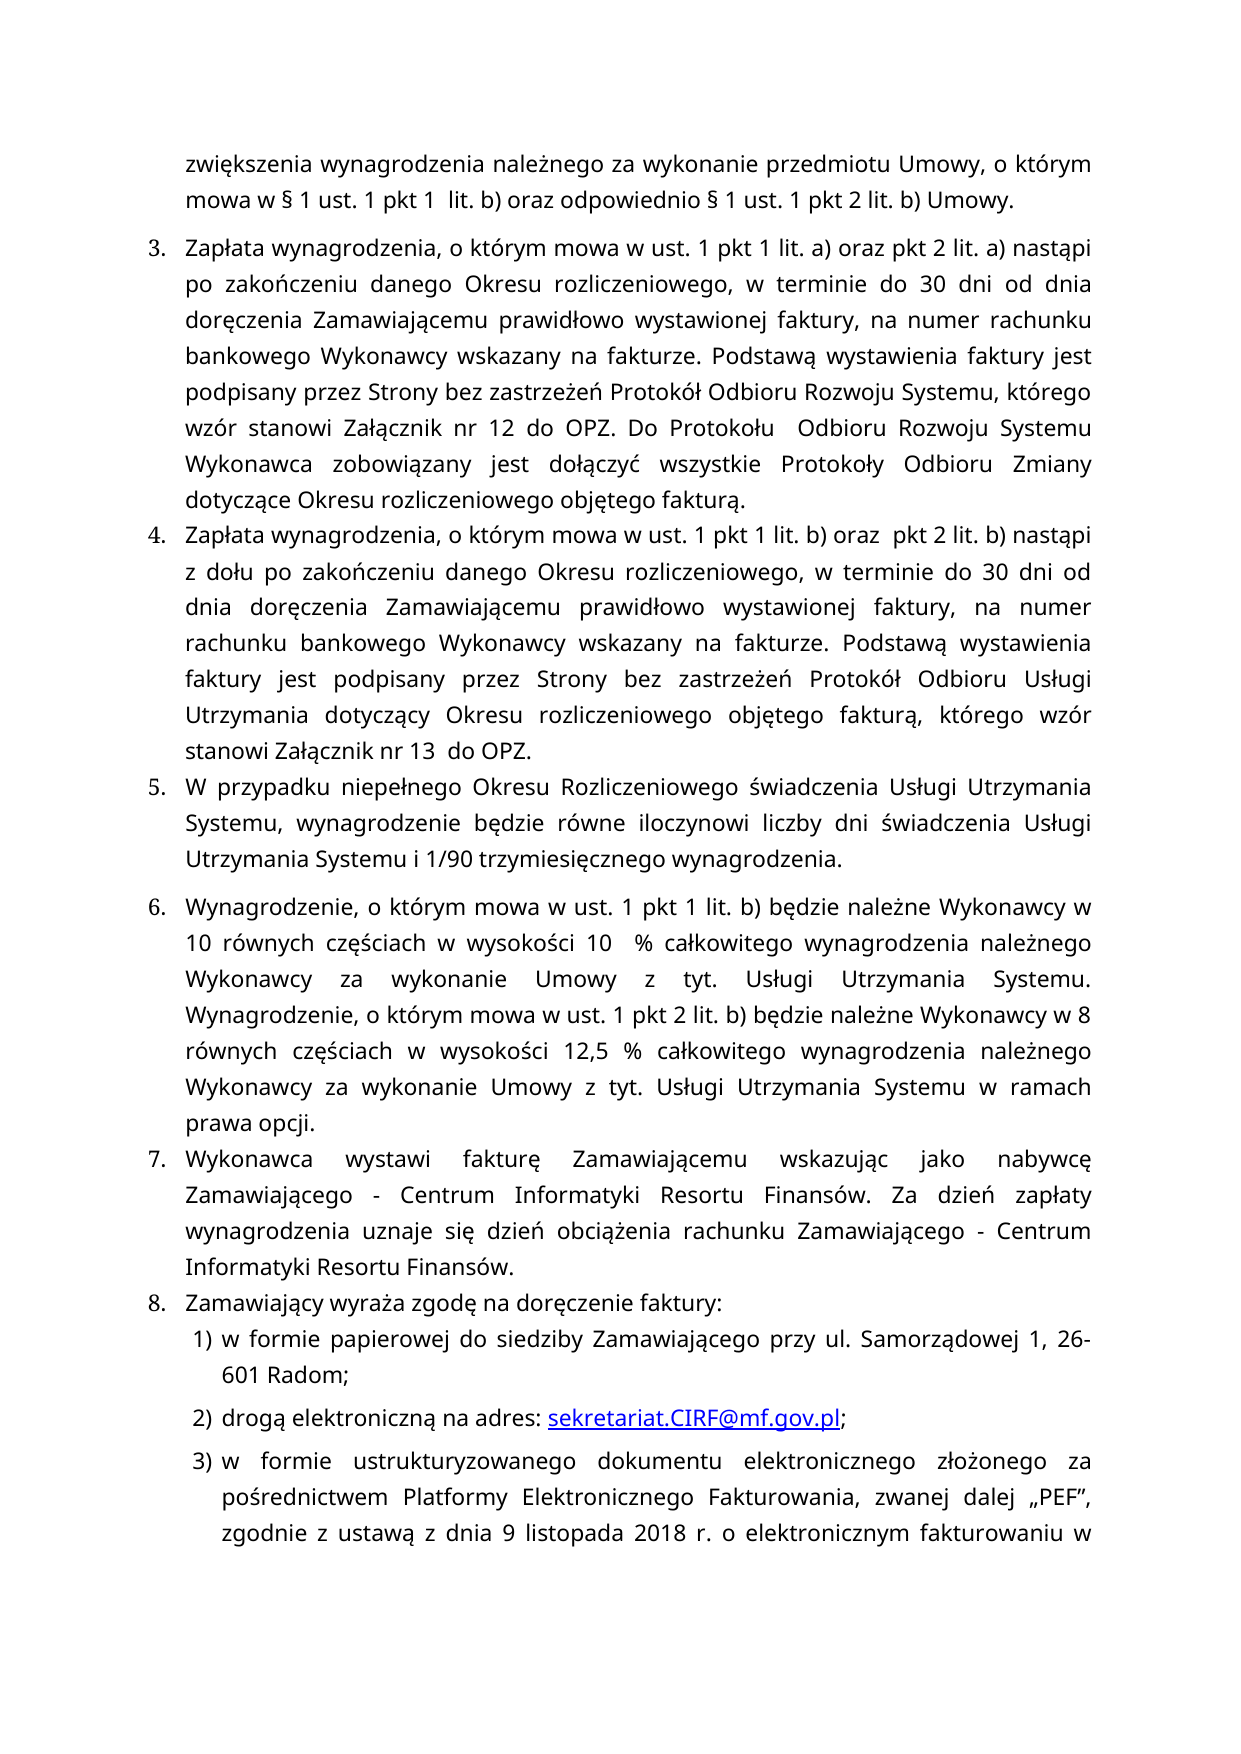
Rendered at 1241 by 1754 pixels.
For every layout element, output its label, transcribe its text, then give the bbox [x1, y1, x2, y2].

list W przypadku niepełnego Okresu Rozliczeniowego świadczenia Usługi Utrzymania Systemu, wynagrodzenie będzie równe iloczynowi liczby dni świadczenia Usługi Utrzymania Systemu i 1/90 trzymiesięcznego wynagrodzenia. [148, 771, 1093, 874]
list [192, 1445, 1093, 1548]
list Zamawiający wyraża zgodę na doręczenie faktury: [148, 1287, 1093, 1318]
list Wykonawca wystawi fakturę Zamawiającemu wskazując jako nabywcę Zamawiającego - Centrum Informatyki Resortu Finansów. Za dzień zapłaty wynagrodzenia uznaje się dzień obciążenia rachunku Zamawiającego - Centrum Informatyki Resortu Finansów. [148, 1143, 1093, 1282]
list 2) drogą elektroniczną na adres: sekretariat.CIRF@mf.gov.pl; [192, 1402, 1093, 1433]
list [148, 148, 1093, 215]
list 1) w formie papierowej do siedziby Zamawiającego przy ul. Samorządowej 1, 26-601 Radom; [192, 1323, 1093, 1390]
list Wynagrodzenie, o którym mowa w ust. 1 pkt 1 lit. b) będzie należne Wykonawcy w 10 równych częściach w wysokości 10 % całkowitego wynagrodzenia należnego Wykonawcy za wykonanie Umowy z tyt. Usługi Utrzymania Systemu. Wynagrodzenie, o którym mowa w ust. 1 pkt 2 lit. b) będzie należne Wykonawcy w 8 równych częściach w wysokości 12,5 % całkowitego wynagrodzenia należnego Wykonawcy za wykonanie Umowy z tyt. Usługi Utrzymania Systemu w ramach prawa opcji. [148, 891, 1093, 1138]
list Zapłata wynagrodzenia, o którym mowa w ust. 1 pkt 1 lit. a) oraz pkt 2 lit. a) nastąpi po zakończeniu danego Okresu rozliczeniowego, w terminie do 30 dni od dnia doręczenia Zamawiającemu prawidłowo wystawionej faktury, na numer rachunku bankowego Wykonawcy wskazany na fakturze. Podstawą wystawienia faktury jest podpisany przez Strony bez zastrzeżeń Protokół Odbioru Rozwoju Systemu, którego wzór stanowi Załącznik nr 12 do OPZ. Do Protokołu Odbioru Rozwoju Systemu Wykonawca zobowiązany jest dołączyć wszystkie Protokoły Odbioru Zmiany dotyczące Okresu rozliczeniowego objętego fakturą. [148, 232, 1093, 515]
list Zapłata wynagrodzenia, o którym mowa w ust. 1 pkt 1 lit. b) oraz pkt 2 lit. b) nastąpi z dołu po zakończeniu danego Okresu rozliczeniowego, w terminie do 30 dni od dnia doręczenia Zamawiającemu prawidłowo wystawionej faktury, na numer rachunku bankowego Wykonawcy wskazany na fakturze. Podstawą wystawienia faktury jest podpisany przez Strony bez zastrzeżeń Protokół Odbioru Usługi Utrzymania dotyczący Okresu rozliczeniowego objętego fakturą, którego wzór stanowi Załącznik nr 13 do OPZ. [148, 519, 1093, 766]
